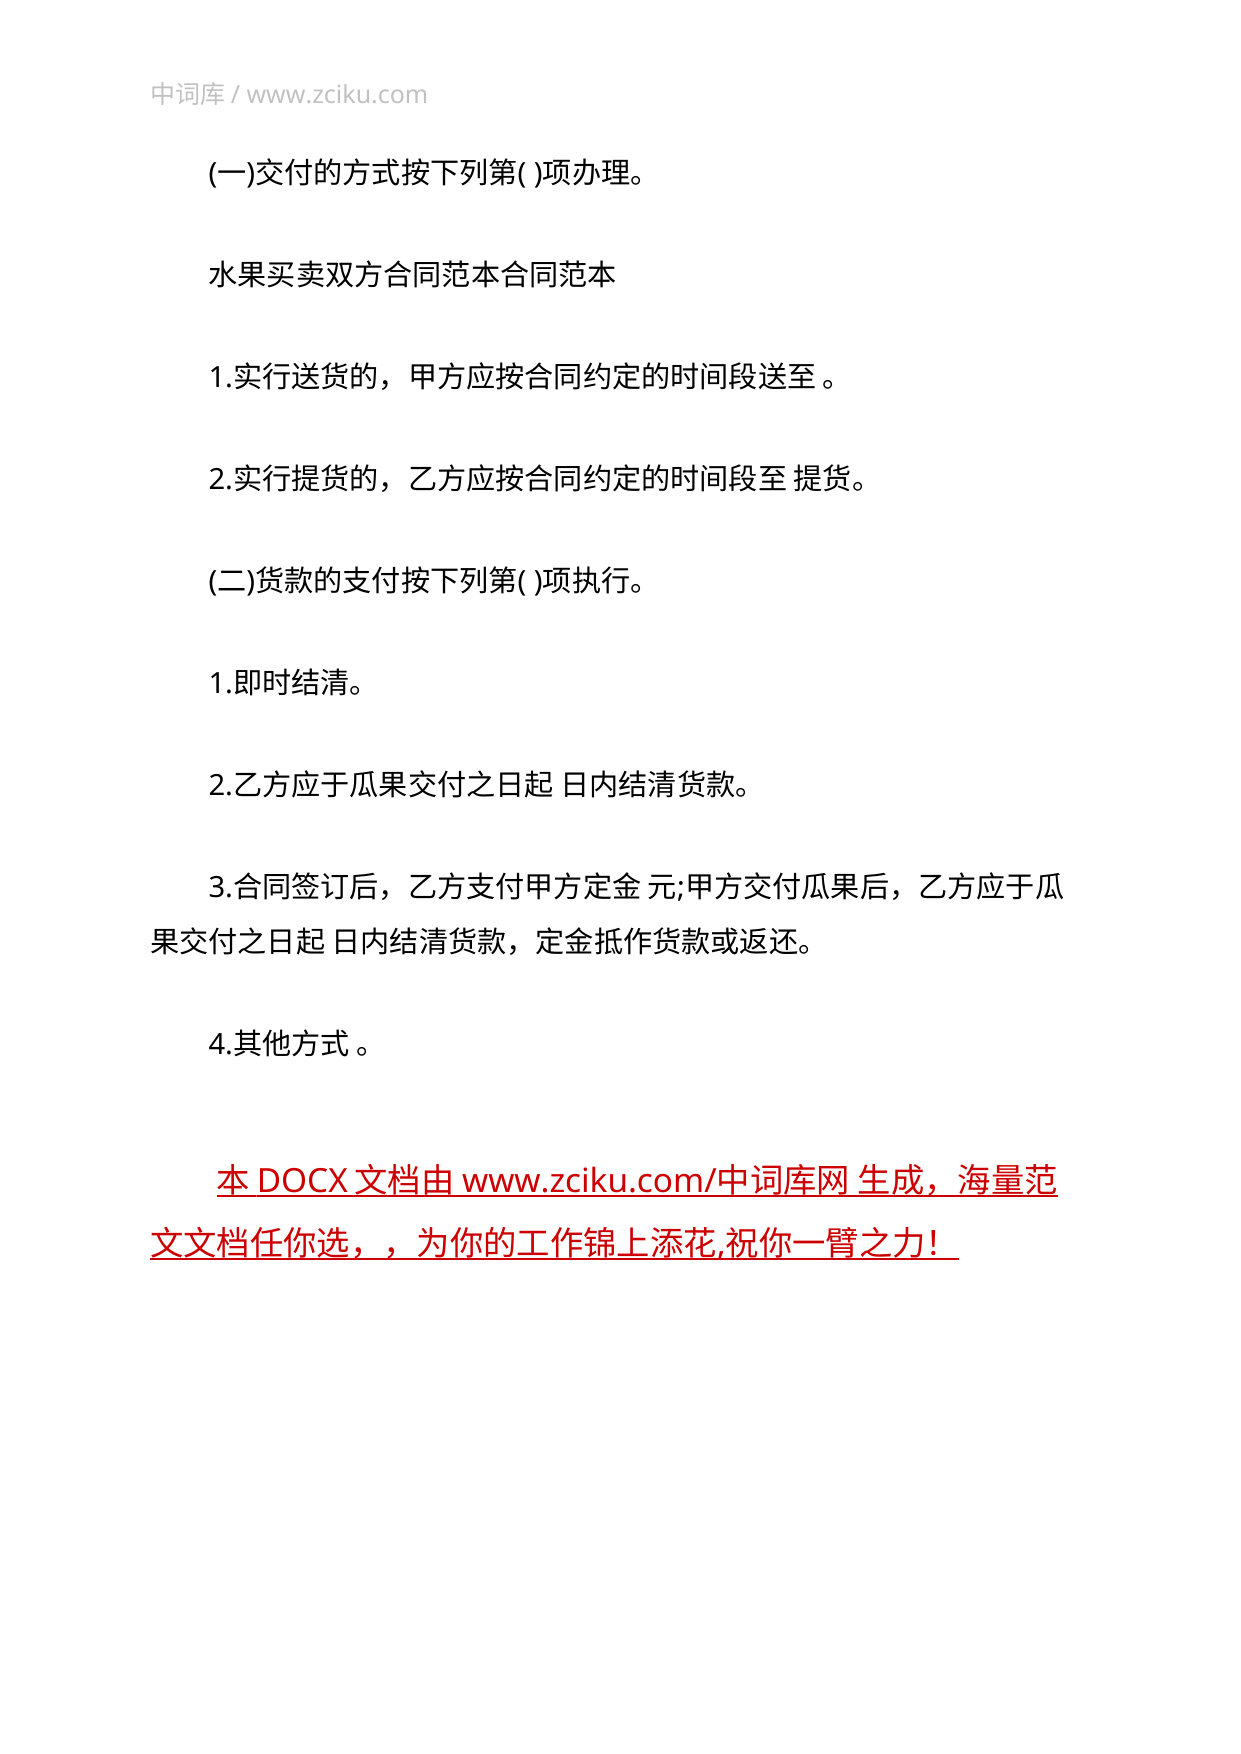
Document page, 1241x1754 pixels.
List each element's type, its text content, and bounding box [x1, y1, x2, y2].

text 本DOCX文档由 www.zciku.com/中词库网 生成，海量范文文档任你选，，为你的工作锦上添花,祝你一臂之力！ [150, 1154, 1090, 1265]
text (一)交付的方式按下列第( )项办理。 [150, 150, 1090, 192]
text 1.实行送货的，甲方应按合同约定的时间段送至 。 [150, 354, 1090, 396]
text 3.合同签订后，乙方支付甲方定金 元;甲方交付瓜果后，乙方应于瓜果交付之日起 日内结清货款，定金抵作货款或返还。 [150, 864, 1090, 961]
text 1.即时结清。 [150, 660, 1090, 702]
text 4.其他方式 。 [150, 1020, 1090, 1063]
text 2.实行提货的，乙方应按合同约定的时间段至 提货。 [150, 456, 1090, 498]
text 水果买卖双方合同范本合同范本 [150, 252, 1090, 294]
text (二)货款的支付按下列第( )项执行。 [150, 558, 1090, 600]
text 2.乙方应于瓜果交付之日起 日内结清货款。 [150, 762, 1090, 804]
